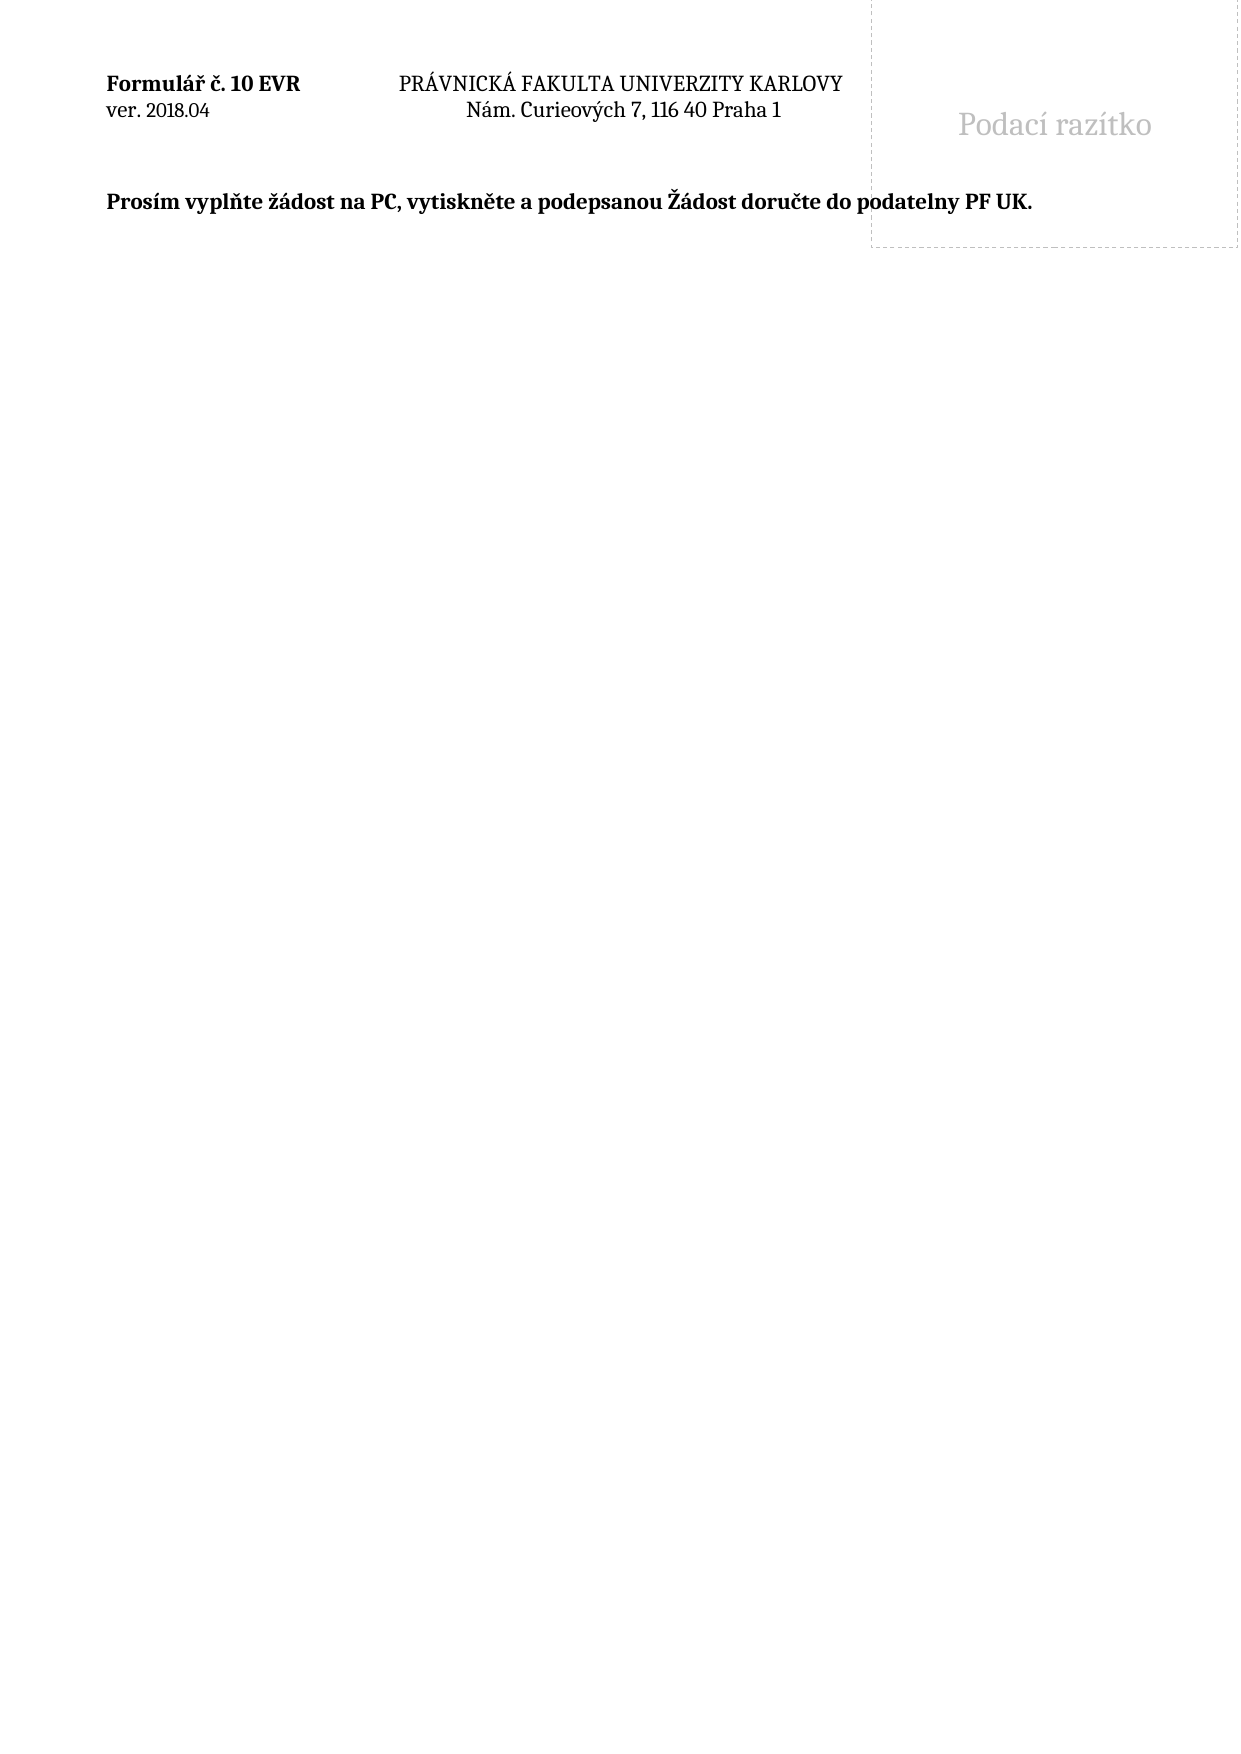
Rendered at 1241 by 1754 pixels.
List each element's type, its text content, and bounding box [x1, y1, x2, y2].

text Prosím vyplňte žádost na PC, vytiskněte a podepsanou Žádost doručte do podatelny PF UK. [106, 189, 1134, 215]
